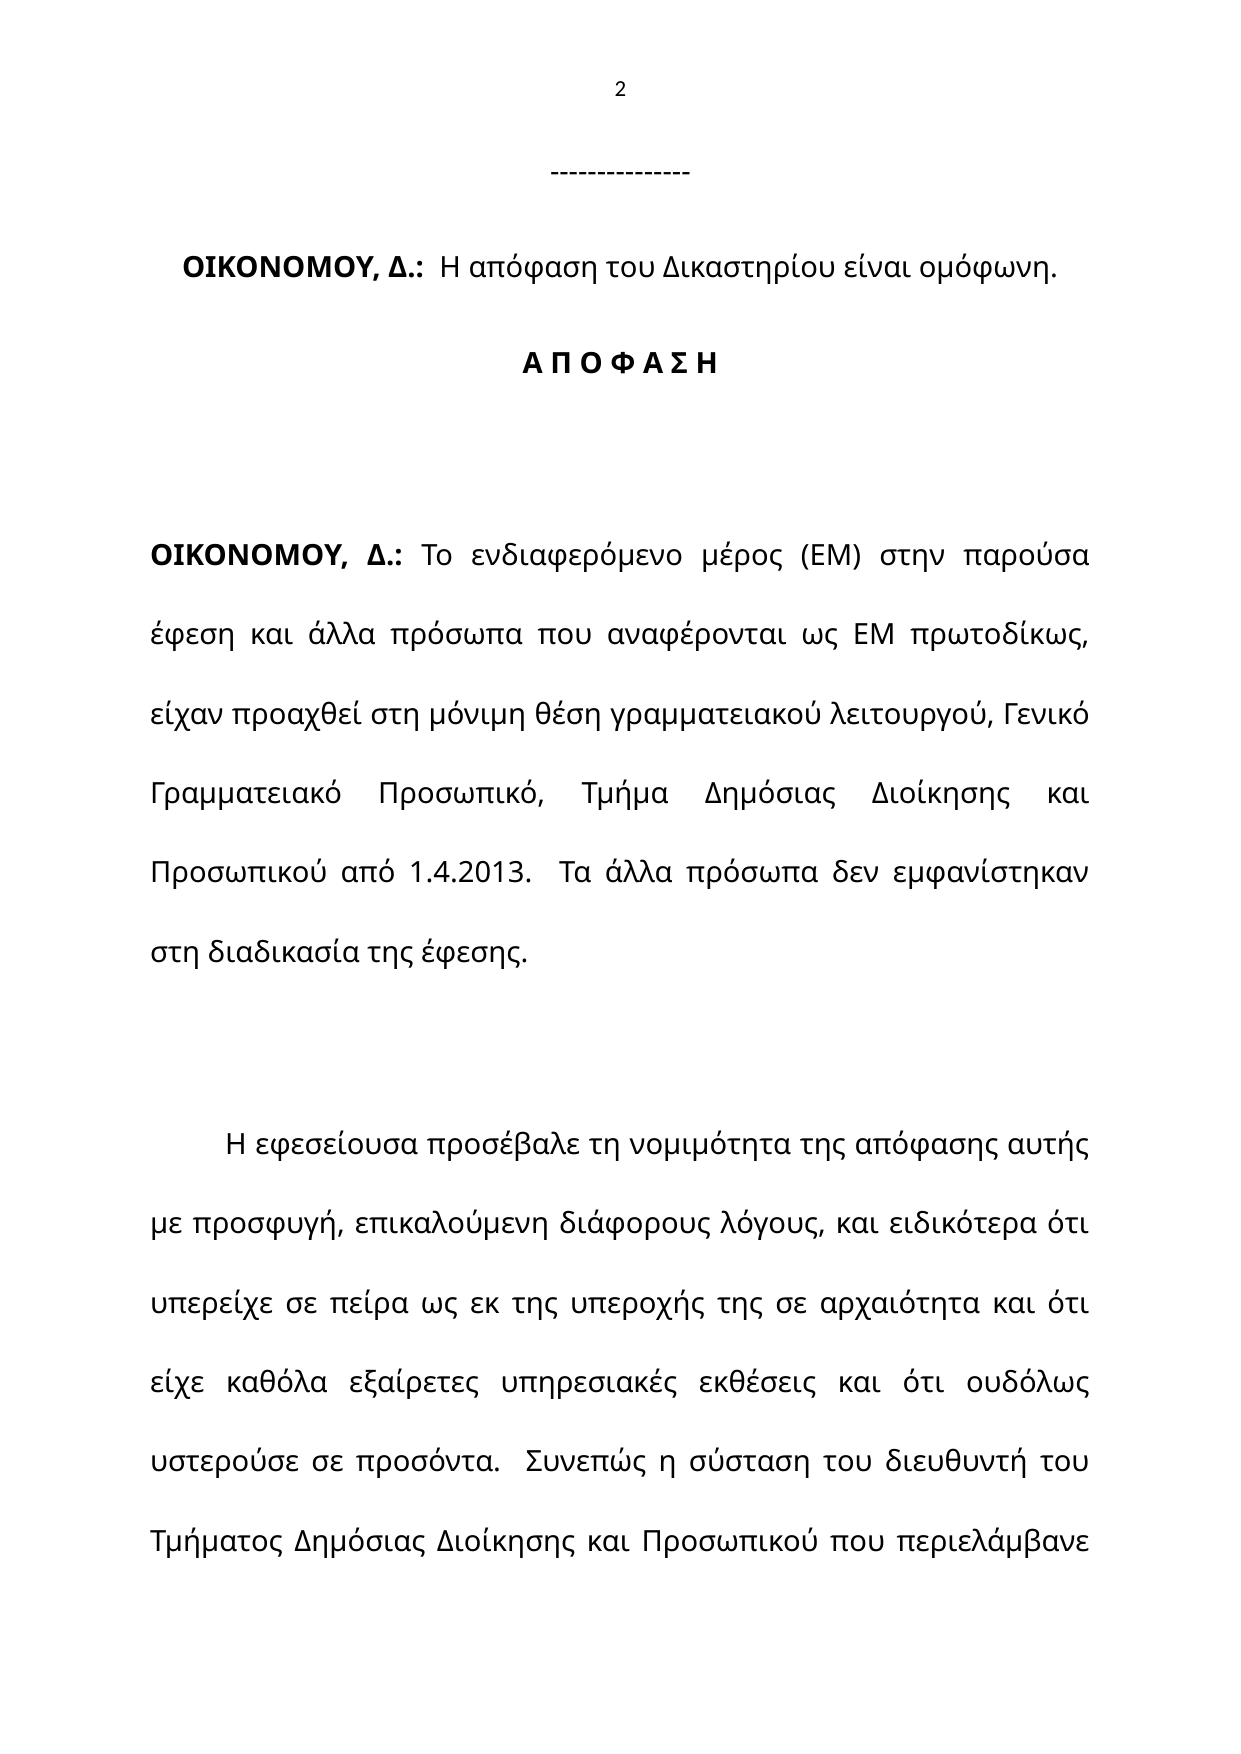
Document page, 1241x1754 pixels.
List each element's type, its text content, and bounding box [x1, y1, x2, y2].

text --------------- [150, 150, 1090, 190]
text ΟΙΚΟΝΟΜΟΥ, Δ.: Η απόφαση του Δικαστηρίου είναι ομόφωνη. [150, 246, 1090, 286]
text ΟΙΚΟΝΟΜΟΥ, Δ.: Το ενδιαφερόμενο μέρος (ΕΜ) στην παρούσα έφεση και άλλα πρόσωπα που αναφέρονται ως ΕΜ πρωτοδίκως, είχαν προαχθεί στη μόνιμη θέση γραμματειακού λειτουργού, Γενικό Γραμματειακό Προσωπικό, Τμήμα Δημόσιας Διοίκησης και Προσωπικού από 1.4.2013. Τα άλλα πρόσωπα δεν εμφανίστηκαν στη διαδικασία της έφεσης. [150, 534, 1090, 971]
text Α Π Ο Φ Α Σ Η [150, 342, 1090, 382]
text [150, 1123, 1090, 1560]
